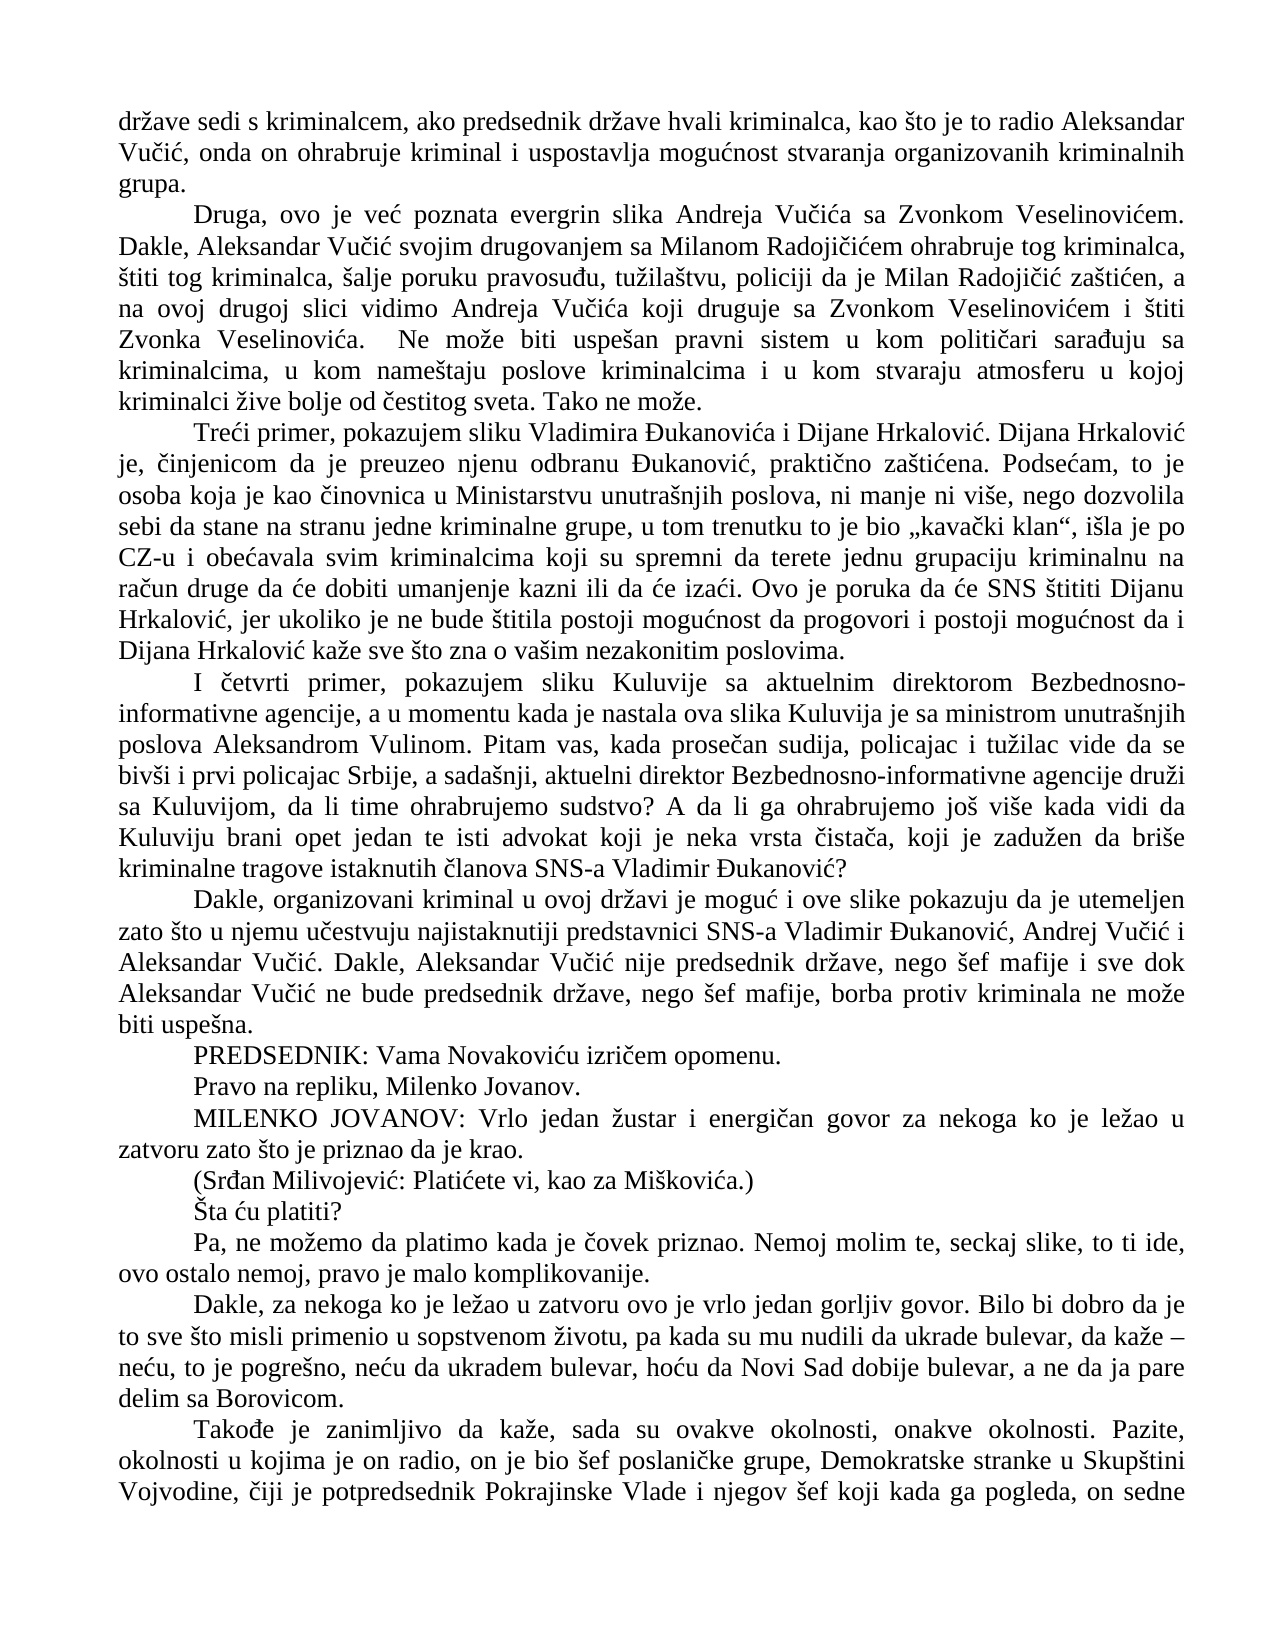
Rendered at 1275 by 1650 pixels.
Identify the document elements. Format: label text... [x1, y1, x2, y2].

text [118, 105, 1186, 198]
text Dakle, za nekoga ko je ležao u zatvoru ovo je vrlo jedan gorljiv govor. Bilo bi dobro da je to sve što misli primenio u sopstvenom životu, pa kada su mu nudili da ukrade bulevar, da kaže – neću, to je pogrešno, neću da ukradem bulevar, hoću da Novi Sad dobije bulevar, a ne da ja pare delim sa Borovicom. [118, 1288, 1186, 1413]
text PREDSEDNIK: Vama Novakoviću izričem opomenu. [118, 1039, 1186, 1071]
text Druga, ovo je već poznata evergrin slika Andreja Vučića sa Zvonkom Veselinovićem. Dakle, Aleksandar Vučić svojim drugovanjem sa Milanom Radojičićem ohrabruje tog kriminalca, štiti tog kriminalca, šalje poruku pravosuđu, tužilaštvu, policiji da je Milan Radojičić zaštićen, a na ovoj drugoj slici vidimo Andreja Vučića koji druguje sa Zvonkom Veselinovićem i štiti Zvonka Veselinovića. Ne može biti uspešan pravni sistem u kom političari sarađuju sa kriminalcima, u kom nameštaju poslove kriminalcima i u kom stvaraju atmosferu u kojoj kriminalci žive bolje od čestitog sveta. Tako ne može. [118, 198, 1186, 416]
text MILENKO JOVANOV: Vrlo jedan žustar i energičan govor za nekoga ko je ležao u zatvoru zato što je priznao da je krao. [118, 1102, 1186, 1164]
text (Srđan Milivojević: Platićete vi, kao za Miškovića.) [118, 1164, 1186, 1195]
text I četvrti primer, pokazujem sliku Kuluvije sa aktuelnim direktorom Bezbednosno-informativne agencije, a u momentu kada je nastala ova slika Kuluvija je sa ministrom unutrašnjih poslova Aleksandrom Vulinom. Pitam vas, kada prosečan sudija, policajac i tužilac vide da se bivši i prvi policajac Srbije, a sadašnji, aktuelni direktor Bezbednosno-informativne agencije druži sa Kuluvijom, da li time ohrabrujemo sudstvo? A da li ga ohrabrujemo još više kada vidi da Kuluviju brani opet jedan te isti advokat koji je neka vrsta čistača, koji je zadužen da briše kriminalne tragove istaknutih članova SNS-a Vladimir Đukanović? [118, 666, 1186, 884]
text Šta ću platiti? [118, 1195, 1186, 1226]
text Dakle, organizovani kriminal u ovoj državi je moguć i ove slike pokazuju da je utemeljen zato što u njemu učestvuju najistaknutiji predstavnici SNS-a Vladimir Đukanović, Andrej Vučić i Aleksandar Vučić. Dakle, Aleksandar Vučić nije predsednik države, nego šef mafije i sve dok Aleksandar Vučić ne bude predsednik države, nego šef mafije, borba protiv kriminala ne može biti uspešna. [118, 884, 1186, 1039]
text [118, 1413, 1186, 1507]
text Pravo na repliku, Milenko Jovanov. [118, 1071, 1186, 1102]
text Pa, ne možemo da platimo kada je čovek priznao. Nemoj molim te, seckaj slike, to ti ide, ovo ostalo nemoj, pravo je malo komplikovanije. [118, 1226, 1186, 1288]
text Treći primer, pokazujem sliku Vladimira Đukanovića i Dijane Hrkalović. Dijana Hrkalović je, činjenicom da je preuzeo njenu odbranu Đukanović, praktično zaštićena. Podsećam, to je osoba koja je kao činovnica u Ministarstvu unutrašnjih poslova, ni manje ni više, nego dozvolila sebi da stane na stranu jedne kriminalne grupe, u tom trenutku to je bio „kavački klan“, išla je po CZ-u i obećavala svim kriminalcima koji su spremni da terete jednu grupaciju kriminalnu na račun druge da će dobiti umanjenje kazni ili da će izaći. Ovo je poruka da će SNS štititi Dijanu Hrkalović, jer ukoliko je ne bude štitila postoji mogućnost da progovori i postoji mogućnost da i Dijana Hrkalović kaže sve što zna o vašim nezakonitim poslovima. [118, 416, 1186, 666]
